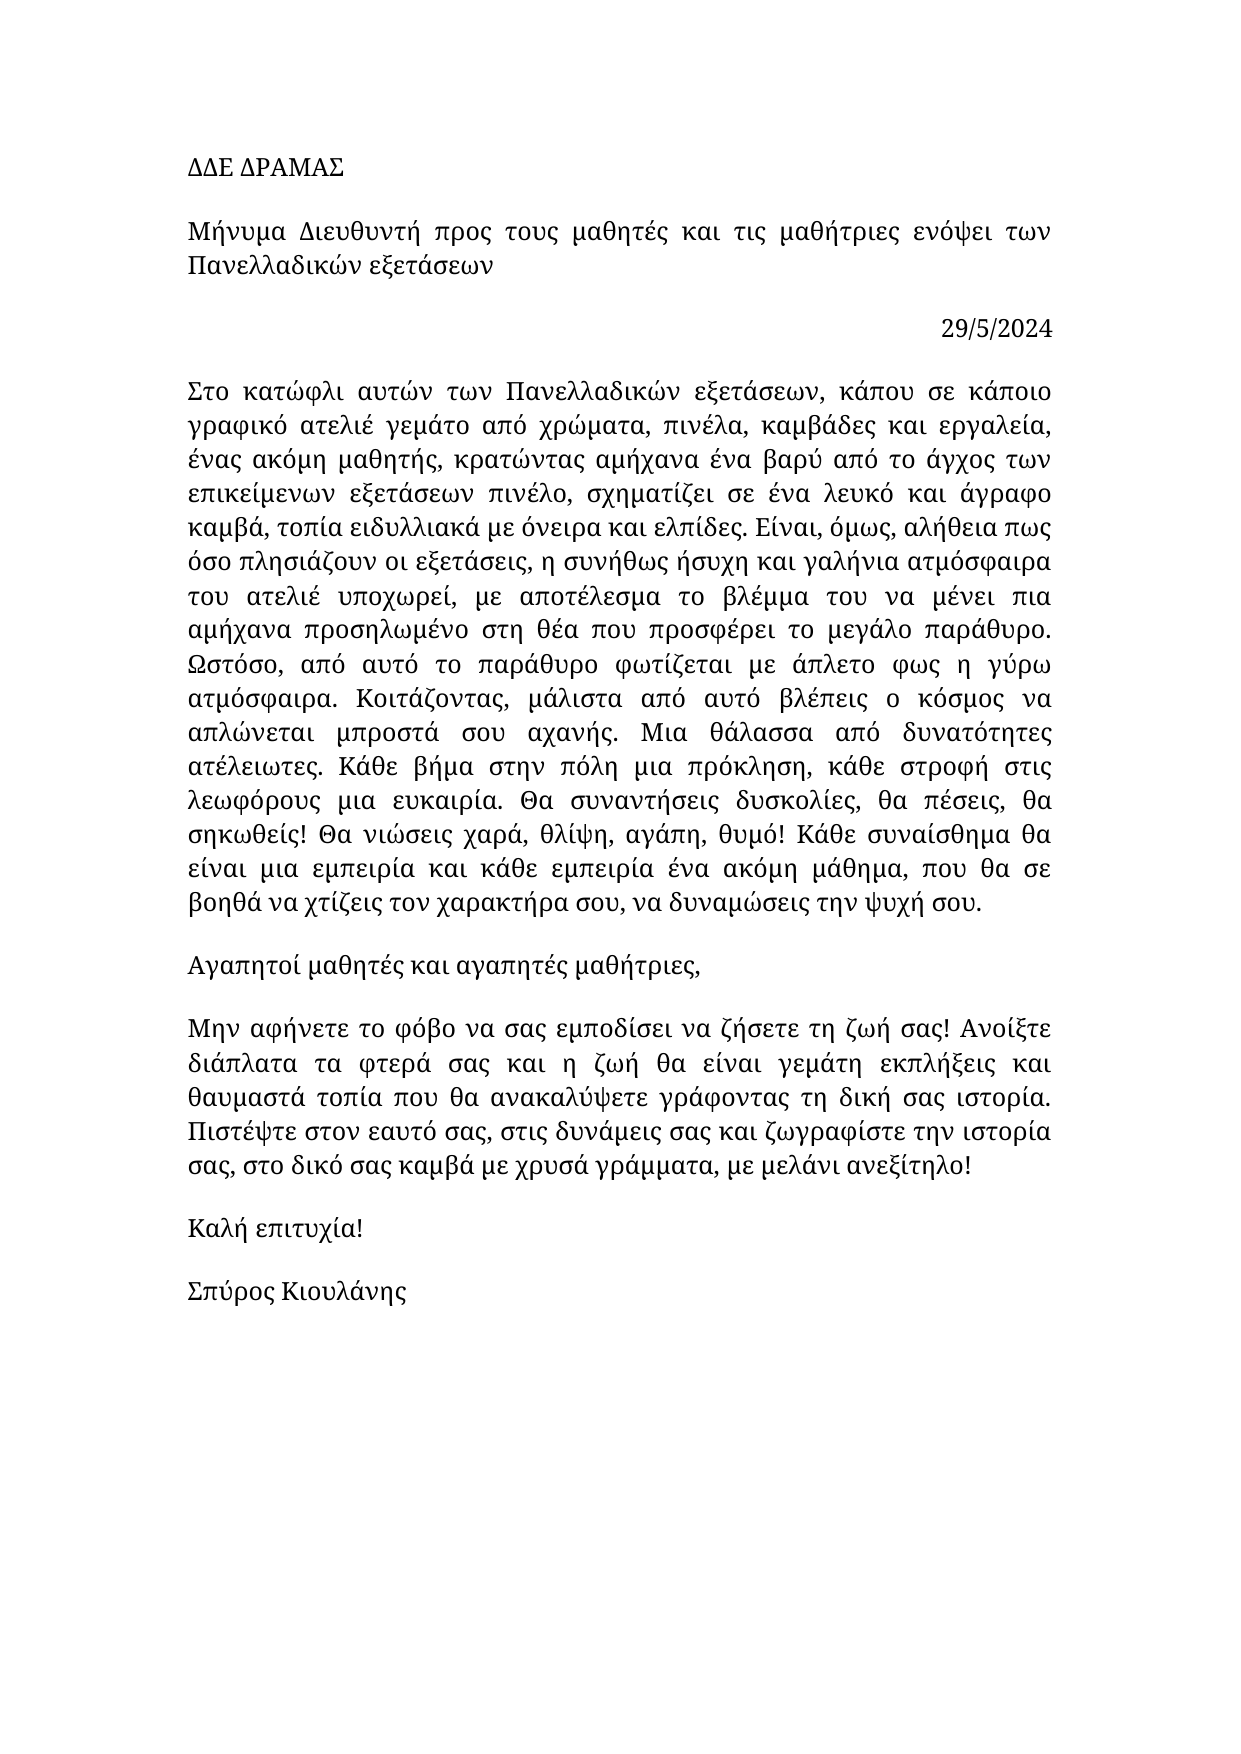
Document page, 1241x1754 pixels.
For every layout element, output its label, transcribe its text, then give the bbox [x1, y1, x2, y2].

text Μην αφήνετε το φόβο να σας εμποδίσει να ζήσετε τη ζωή σας! Ανοίξτε διάπλατα τα φτερά σας και η ζωή θα είναι γεμάτη εκπλήξεις και θαυμαστά τοπία που θα ανακαλύψετε γράφοντας τη δική σας ιστορία. Πιστέψτε στον εαυτό σας, στις δυνάμεις σας και ζωγραφίστε την ιστορία σας, στο δικό σας καμβά με χρυσά γράμματα, με μελάνι ανεξίτηλο! [187, 1011, 1053, 1181]
text Καλή επιτυχία! [187, 1211, 1053, 1245]
text ΔΔΕ ΔΡΑΜΑΣ [187, 150, 1053, 184]
text Αγαπητοί μαθητές και αγαπητές μαθήτριες, [187, 948, 1053, 982]
text Σπύρος Κιουλάνης [187, 1274, 1053, 1308]
text Μήνυμα Διευθυντή προς τους μαθητές και τις μαθήτριες ενόψει των Πανελλαδικών εξετάσεων [187, 213, 1053, 281]
text 29/5/2024 [187, 311, 1053, 344]
text Στο κατώφλι αυτών των Πανελλαδικών εξετάσεων, κάπου σε κάποιο γραφικό ατελιέ γεμάτο από χρώματα, πινέλα, καμβάδες και εργαλεία, ένας ακόμη μαθητής, κρατώντας αμήχανα ένα βαρύ από το άγχος των επικείμενων εξετάσεων πινέλο, σχηματίζει σε ένα λευκό και άγραφο καμβά, τοπία ειδυλλιακά με όνειρα και ελπίδες. Είναι, όμως, αλήθεια πως όσο πλησιάζουν οι εξετάσεις, η συνήθως ήσυχη και γαλήνια ατμόσφαιρα του ατελιέ υποχωρεί, με αποτέλεσμα το βλέμμα του να μένει πια αμήχανα προσηλωμένο στη θέα που προσφέρει το μεγάλο παράθυρο. Ωστόσο, από αυτό το παράθυρο φωτίζεται με άπλετο φως η γύρω ατμόσφαιρα. Κοιτάζοντας, μάλιστα από αυτό βλέπεις ο κόσμος να απλώνεται μπροστά σου αχανής. Μια θάλασσα από δυνατότητες ατέλειωτες. Κάθε βήμα στην πόλη μια πρόκληση, κάθε στροφή στις λεωφόρους μια ευκαιρία. Θα συναντήσεις δυσκολίες, θα πέσεις, θα σηκωθείς! Θα νιώσεις χαρά, θλίψη, αγάπη, θυμό! Κάθε συναίσθημα θα είναι μια εμπειρία και κάθε εμπειρία ένα ακόμη μάθημα, που θα σε βοηθά να χτίζεις τον χαρακτήρα σου, να δυναμώσεις την ψυχή σου. [187, 374, 1053, 919]
